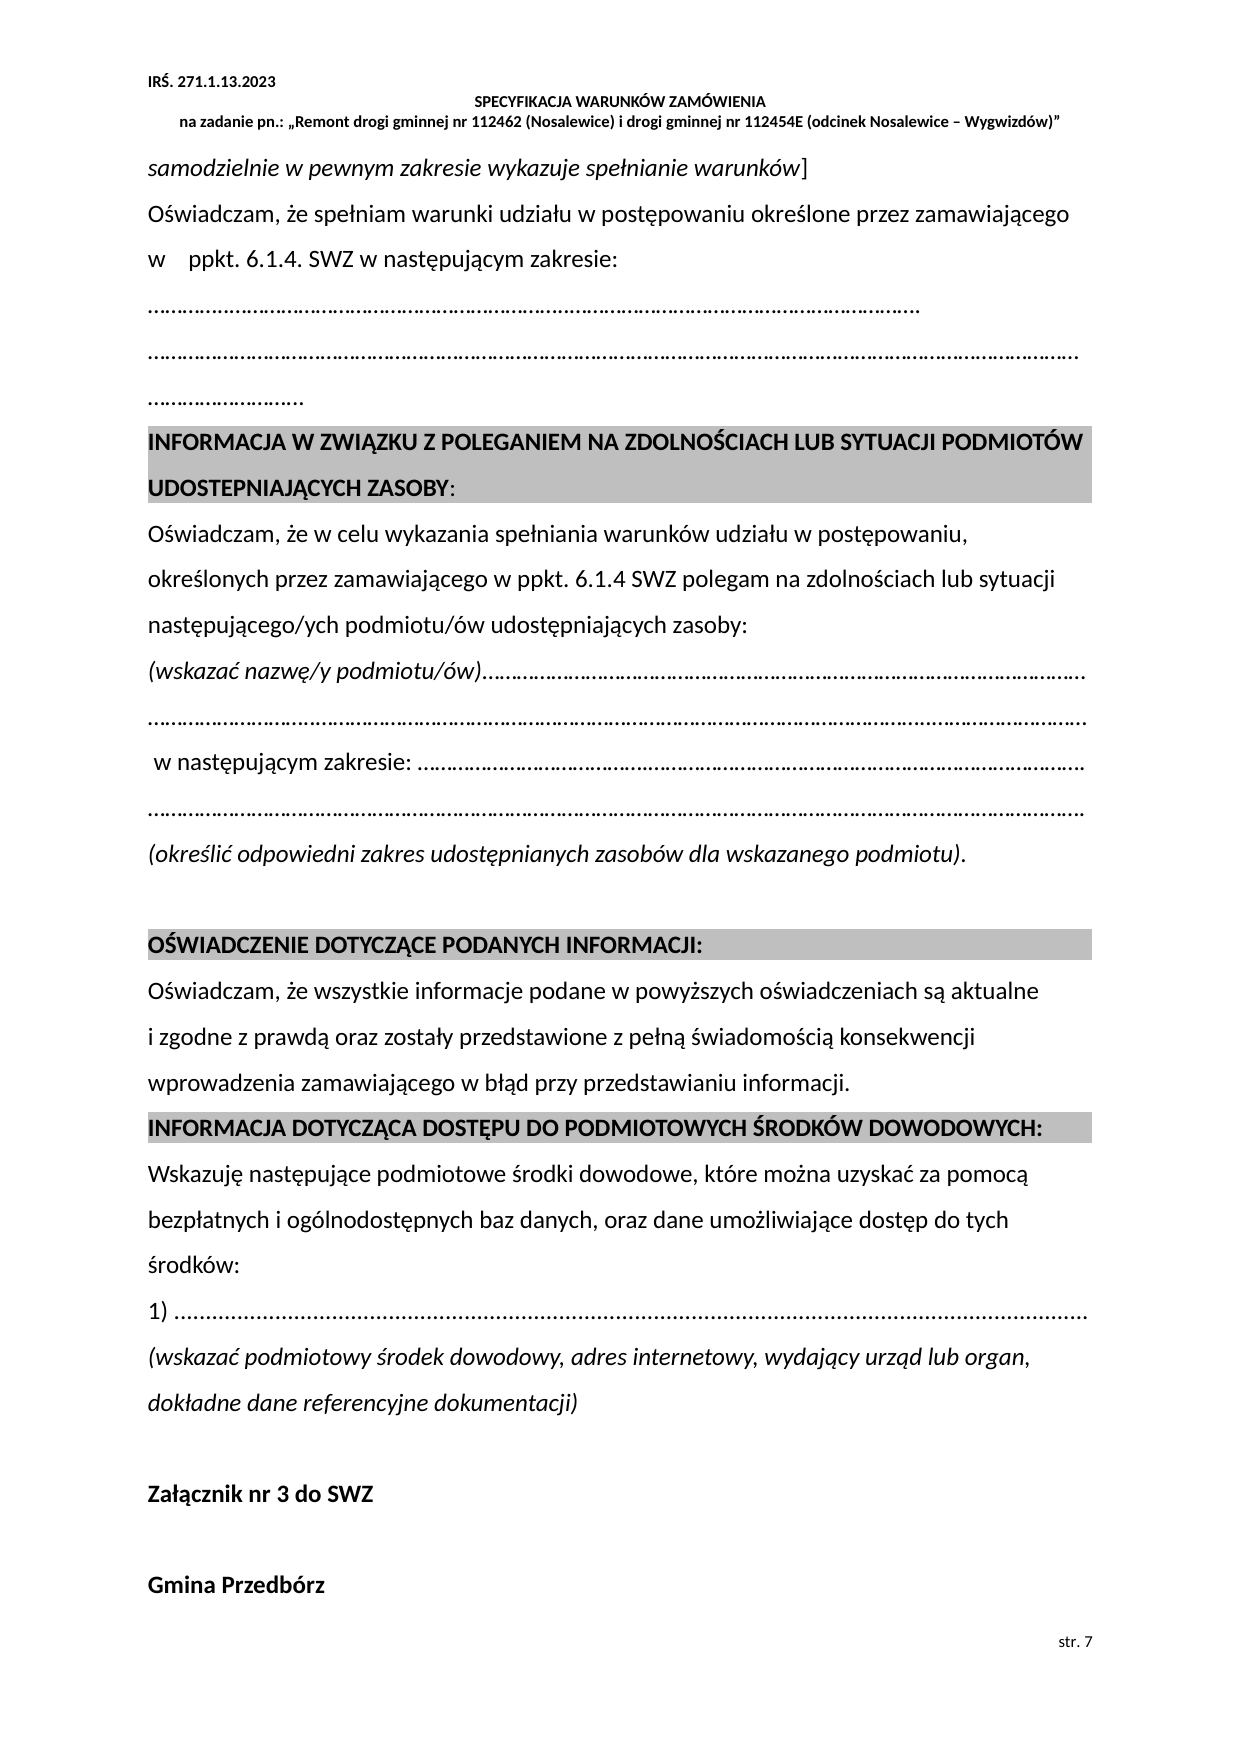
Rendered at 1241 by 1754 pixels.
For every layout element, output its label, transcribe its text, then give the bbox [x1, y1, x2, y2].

text Wskazuję następujące podmiotowe środki dowodowe, które można uzyskać za pomocą bezpłatnych i ogólnodostępnych baz danych, oraz dane umożliwiające dostęp do tych środków: [148, 1158, 1092, 1280]
text Oświadczam, że wszystkie informacje podane w powyższych oświadczeniach są aktualne i zgodne z prawdą oraz zostały przedstawione z pełną świadomością konsekwencji wprowadzenia zamawiającego w błąd przy przedstawianiu informacji. [148, 975, 1092, 1097]
text INFORMACJA DOTYCZĄCA DOSTĘPU DO PODMIOTOWYCH ŚRODKÓW DOWODOWYCH: [148, 1112, 1092, 1143]
text INFORMACJA W ZWIĄZKU Z POLEGANIEM NA ZDOLNOŚCIACH LUB SYTUACJI PODMIOTÓW UDOSTEPNIAJĄCYCH ZASOBY: [148, 426, 1092, 503]
text OŚWIADCZENIE DOTYCZĄCE PODANYCH INFORMACJI: [148, 929, 1092, 960]
text Oświadczam, że w celu wykazania spełniania warunków udziału w postępowaniu, określonych przez zamawiającego w ppkt. 6.1.4 SWZ polegam na zdolnościach lub sytuacji następującego/ych podmiotu/ów udostępniających zasoby: [148, 518, 1092, 640]
text …………..…………………………………………………..…………………………………………………….……………………………………………………………………………………………………………………………………………………………………... [148, 289, 1092, 411]
text w następującym zakresie: ………………………………….…………………………………………………………………. [148, 747, 1092, 777]
text (wskazać nazwę/y podmiotu/ów)…………………………………………………………………………………………… ………………………..……………………………………………………………………………………………..……………………… [148, 655, 1092, 731]
text 1) ................................................................................................................................................. [148, 1295, 1092, 1326]
text (określić odpowiedni zakres udostępnianych zasobów dla wskazanego podmiotu). [148, 838, 1092, 868]
text Gmina Przedbórz [148, 1570, 1092, 1600]
text Oświadczam, że spełniam warunki udziału w postępowaniu określone przez zamawiającego w ppkt. 6.1.4. SWZ w następującym zakresie: [148, 198, 1092, 274]
text Załącznik nr 3 do SWZ [148, 1478, 1092, 1509]
text ………………………………………………………………………………………………………………………………………………. [148, 792, 1092, 823]
text [UWAGA: stosuje tylko wykonawca/ wykonawca wspólnie ubiegający się o zamówienie, który polega na zdolnościach lub sytuacji podmiotów udostepniających zasoby, a jednocześnie samodzielnie w pewnym zakresie wykazuje spełnianie warunków] [148, 152, 1092, 183]
text (wskazać podmiotowy środek dowodowy, adres internetowy, wydający urząd lub organ, dokładne dane referencyjne dokumentacji) [148, 1341, 1092, 1417]
